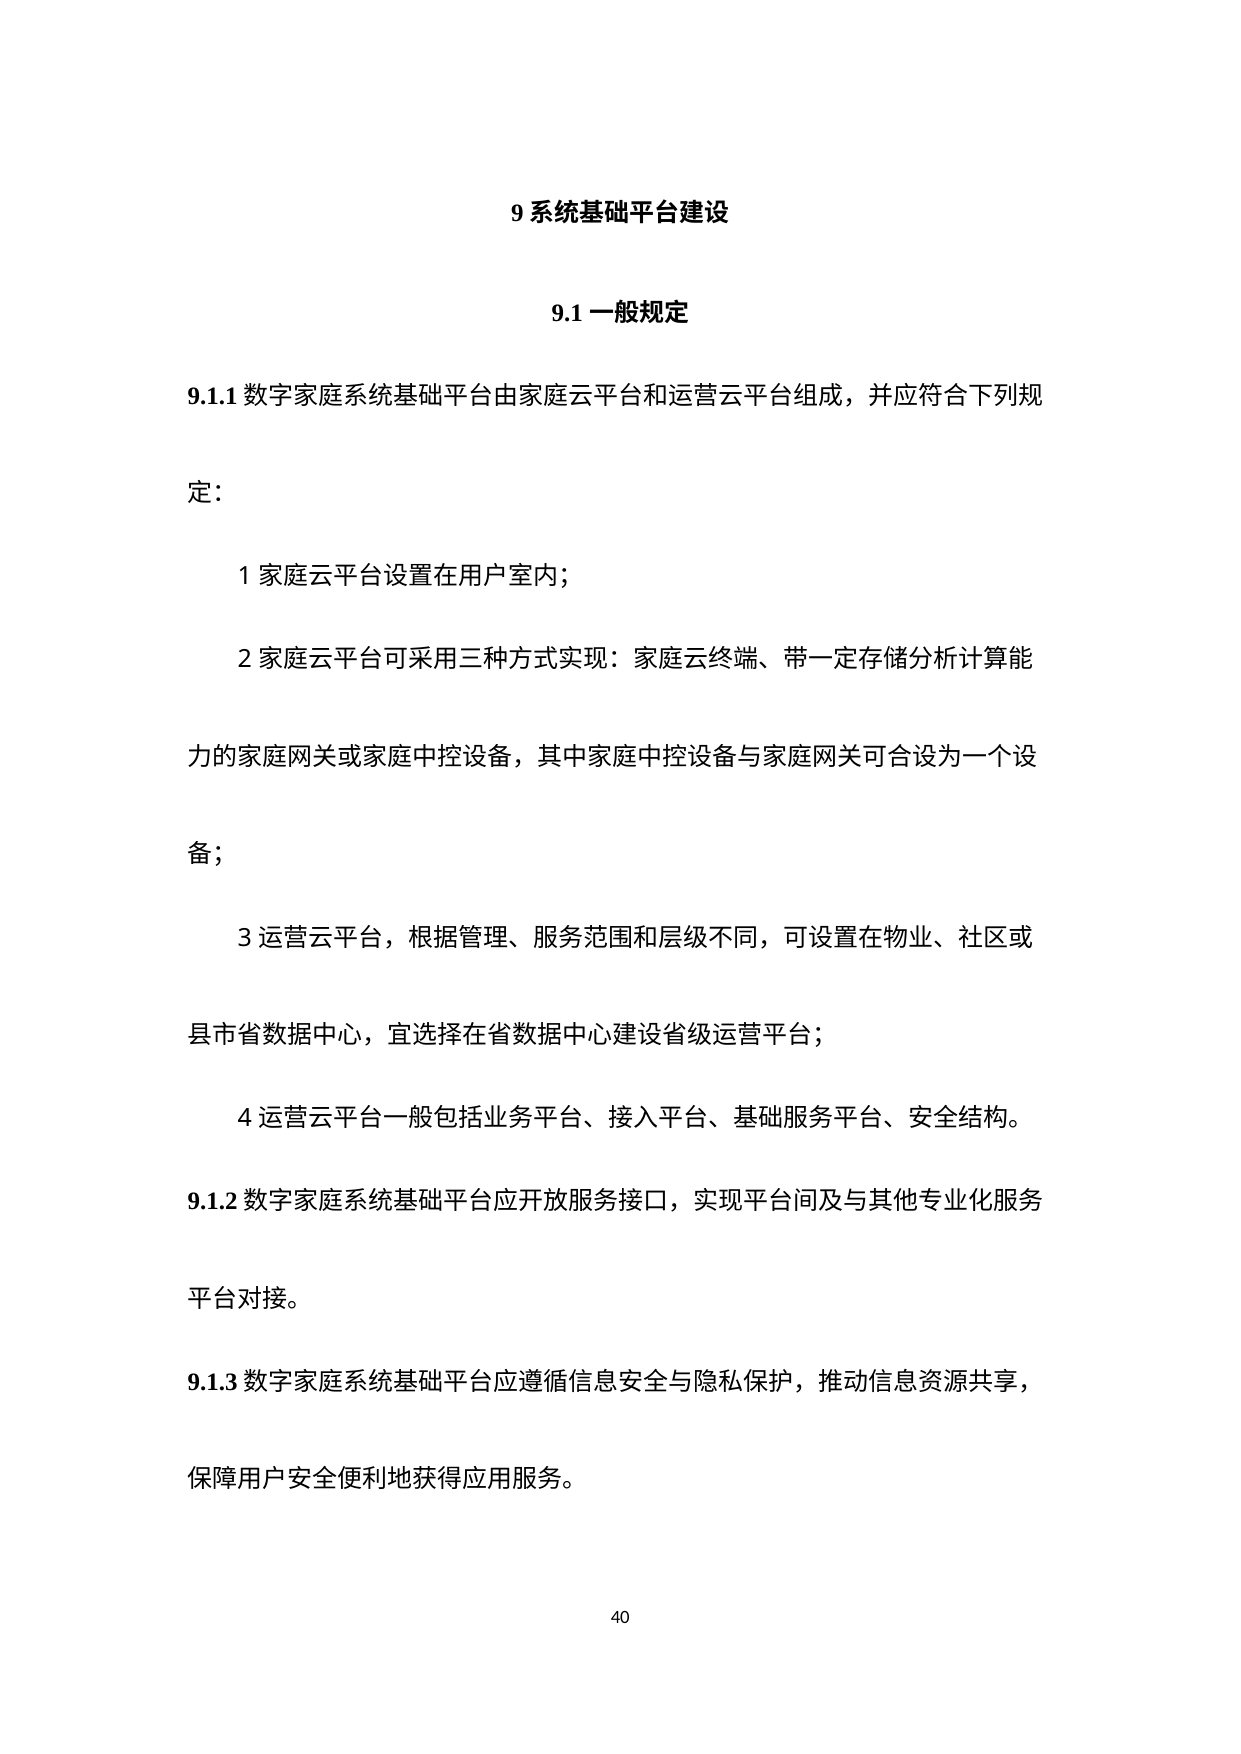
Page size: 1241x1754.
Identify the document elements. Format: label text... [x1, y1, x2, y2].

text 9.1.3 数字家庭系统基础平台应遵循信息安全与隐私保护，推动信息资源共享，保障用户安全便利地获得应用服务。 [187, 1347, 1053, 1509]
text 9.1.2 数字家庭系统基础平台应开放服务接口，实现平台间及与其他专业化服务平台对接。 [187, 1166, 1053, 1329]
subtitle 9 系统基础平台建设 [187, 178, 1053, 243]
text 9.1.1 数字家庭系统基础平台由家庭云平台和运营云平台组成，并应符合下列规定： [187, 361, 1053, 523]
text 4 运营云平台一般包括业务平台、接入平台、基础服务平台、安全结构。 [187, 1083, 1053, 1148]
text 2 家庭云平台可采用三种方式实现：家庭云终端、带一定存储分析计算能力的家庭网关或家庭中控设备，其中家庭中控设备与家庭网关可合设为一个设备； [187, 624, 1053, 884]
text 9.1 一般规定 [187, 278, 1053, 343]
text 1 家庭云平台设置在用户室内； [187, 541, 1053, 606]
text 3 运营云平台，根据管理、服务范围和层级不同，可设置在物业、社区或县市省数据中心，宜选择在省数据中心建设省级运营平台； [187, 903, 1053, 1065]
